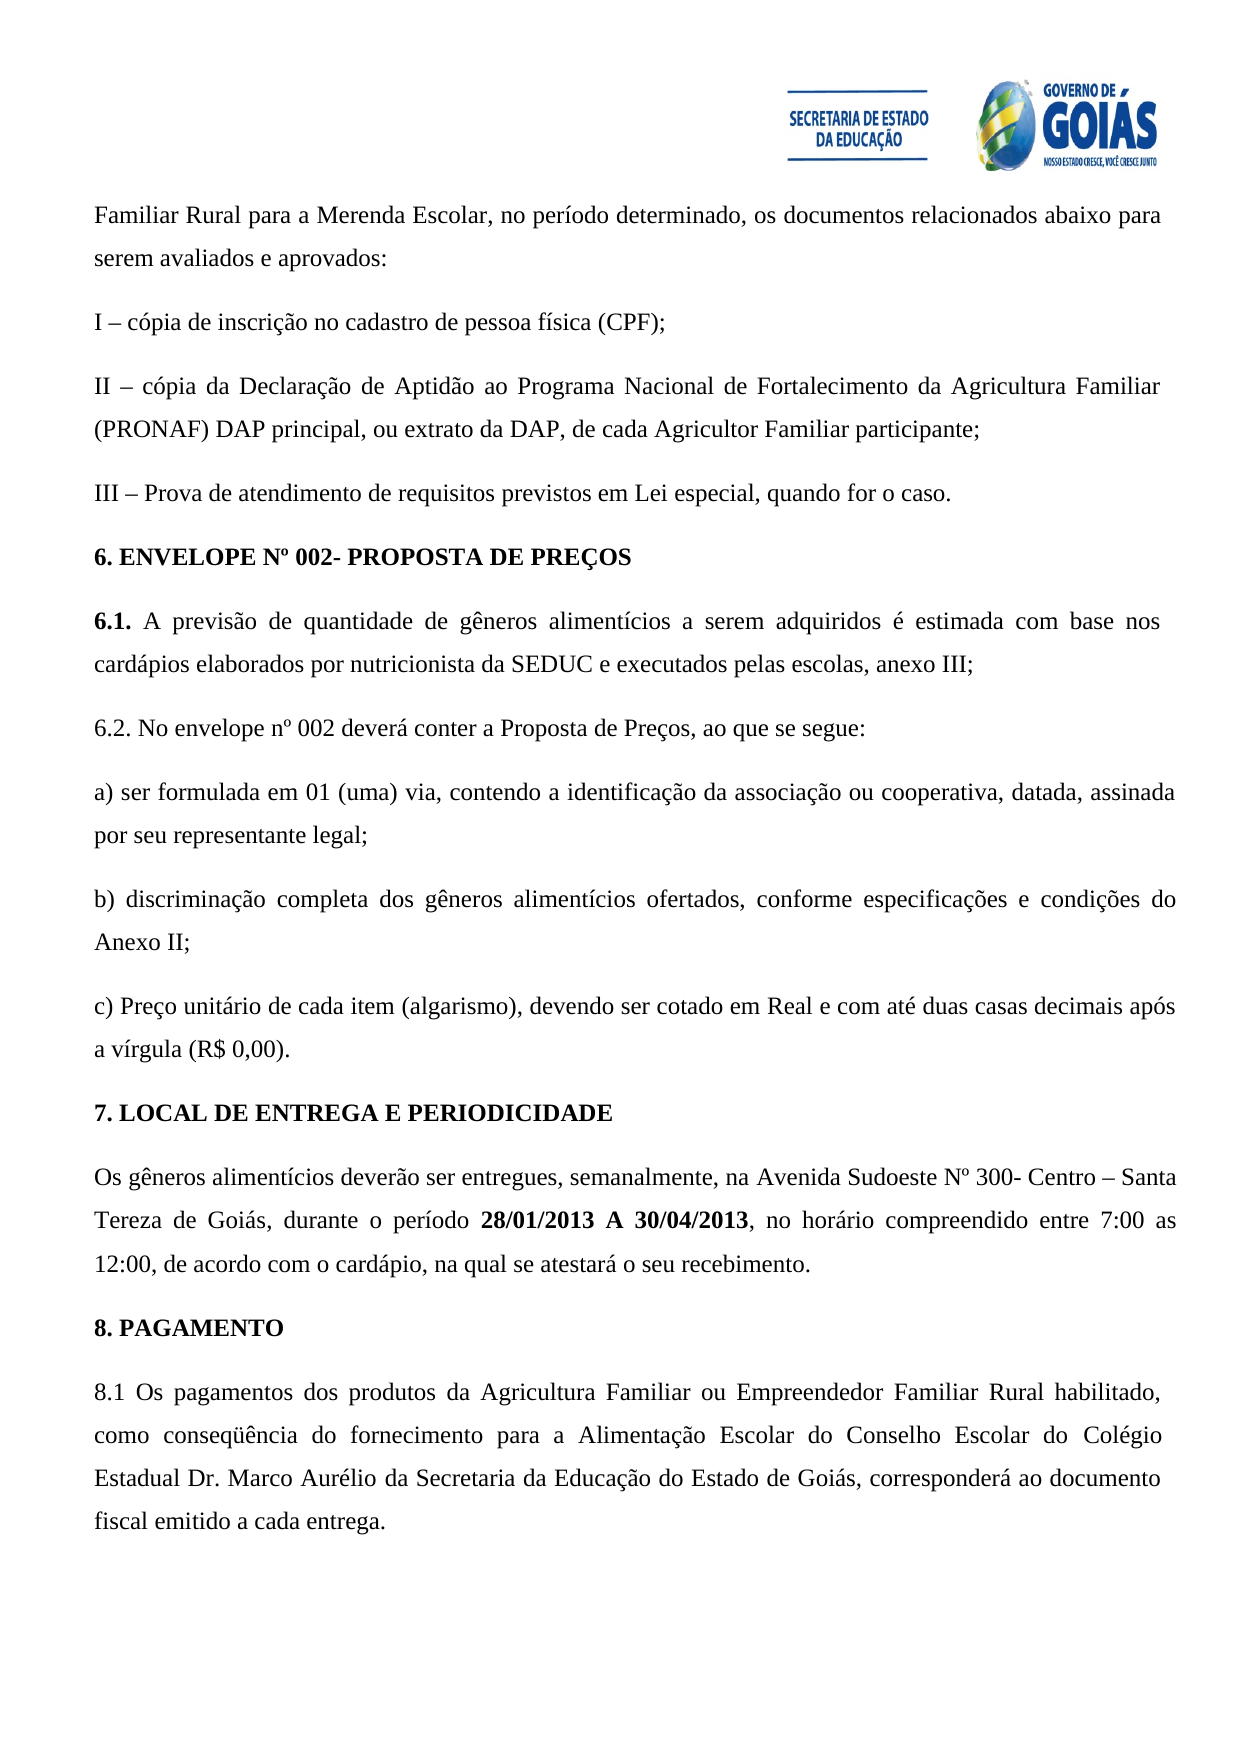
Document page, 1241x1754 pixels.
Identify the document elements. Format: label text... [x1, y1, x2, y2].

text I – cópia de inscrição no cadastro de pessoa física (CPF); [94, 307, 1162, 336]
text 8.1 Os pagamentos dos produtos da Agricultura Familiar ou Empreendedor Familiar Rural habilitado, como conseqüência do fornecimento para a Alimentação Escolar do Conselho Escolar do Colégio Estadual Dr. Marco Aurélio da Secretaria da Educação do Estado de Goiás, corresponderá ao documento fiscal emitido a cada entrega. [94, 1377, 1162, 1535]
text a) ser formulada em 01 (uma) via, contendo a identificação da associação ou cooperativa, datada, assinada por seu representante legal; [94, 777, 1177, 849]
text Os gêneros alimentícios deverão ser entregues, semanalmente, na Avenida Sudoeste Nº 300- Centro – Santa Tereza de Goiás, durante o período 28/01/2013 A 30/04/2013, no horário compreendido entre 7:00 as 12:00, de acordo com o cardápio, na qual se atestará o seu recebimento. [94, 1162, 1177, 1277]
picture [782, 73, 1163, 177]
text c) Preço unitário de cada item (algarismo), devendo ser cotado em Real e com até duas casas decimais após a vírgula (R$ 0,00). [94, 991, 1177, 1063]
text 6. ENVELOPE Nº 002- PROPOSTA DE PREÇOS [94, 542, 1162, 571]
text 6.2. No envelope nº 002 deverá conter a Proposta de Preços, ao que se segue: [94, 713, 1177, 742]
text II – cópia da Declaração de Aptidão ao Programa Nacional de Fortalecimento da Agricultura Familiar (PRONAF) DAP principal, ou extrato da DAP, de cada Agricultor Familiar participante; [94, 371, 1162, 443]
text 6.1. A previsão de quantidade de gêneros alimentícios a serem adquiridos é estimada com base nos cardápios elaborados por nutricionista da SEDUC e executados pelas escolas, anexo III; [94, 606, 1162, 678]
text 8. PAGAMENTO [94, 1313, 1177, 1341]
text 7. LOCAL DE ENTREGA E PERIODICIDADE [94, 1098, 1177, 1127]
text b) discriminação completa dos gêneros alimentícios ofertados, conforme especificações e condições do Anexo II; [94, 884, 1177, 956]
text III – Prova de atendimento de requisitos previstos em Lei especial, quando for o caso. [94, 478, 1162, 507]
